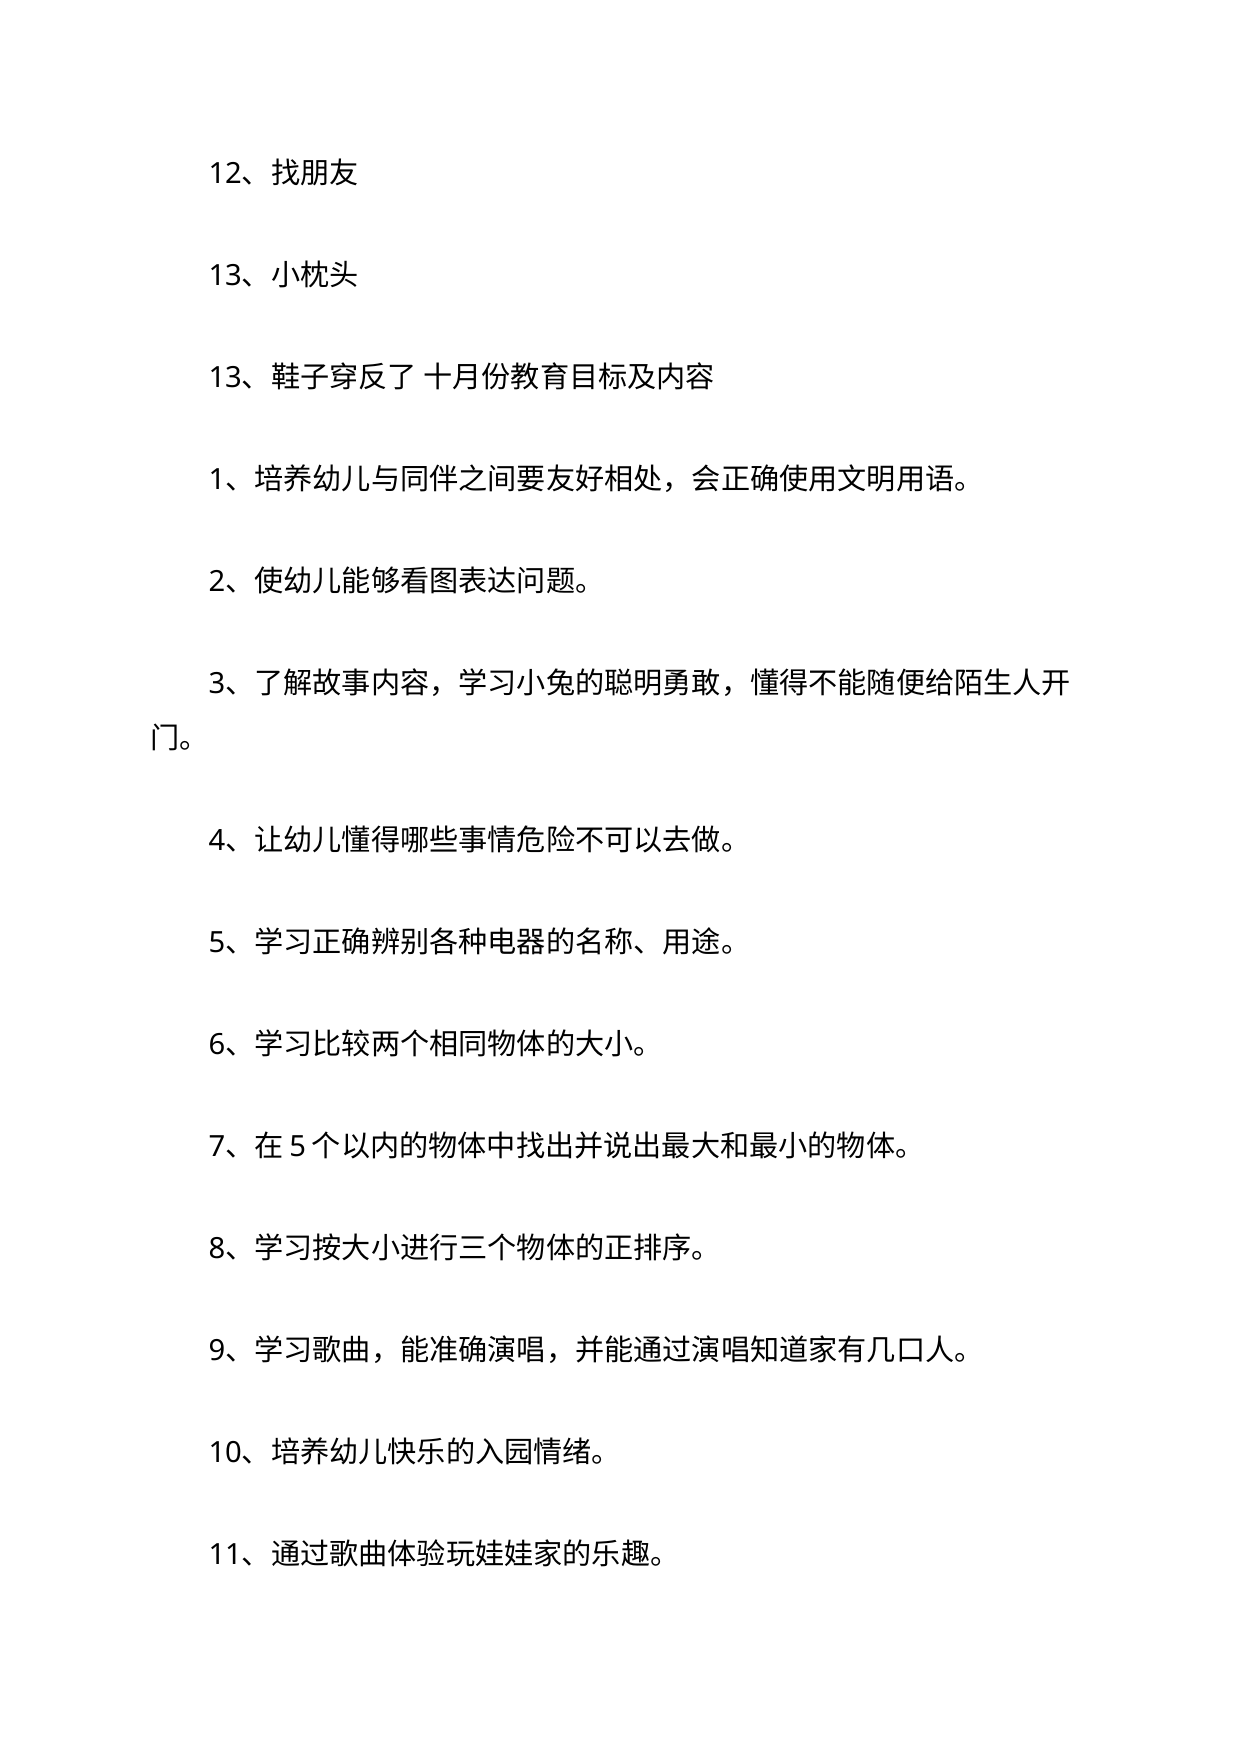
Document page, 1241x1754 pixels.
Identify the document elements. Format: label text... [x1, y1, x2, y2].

text 11、通过歌曲体验玩娃娃家的乐趣。 [150, 1531, 1090, 1573]
text 13、鞋子穿反了 十月份教育目标及内容 [150, 354, 1090, 396]
text 1、培养幼儿与同伴之间要友好相处，会正确使用文明用语。 [150, 456, 1090, 498]
text 10、培养幼儿快乐的入园情绪。 [150, 1428, 1090, 1471]
text 3、了解故事内容，学习小兔的聪明勇敢，懂得不能随便给陌生人开门。 [150, 660, 1090, 757]
text 4、让幼儿懂得哪些事情危险不可以去做。 [150, 817, 1090, 859]
text 13、小枕头 [150, 252, 1090, 294]
text 6、学习比较两个相同物体的大小。 [150, 1021, 1090, 1063]
text 8、学习按大小进行三个物体的正排序。 [150, 1224, 1090, 1267]
text 12、找朋友 [150, 150, 1090, 192]
text 9、学习歌曲，能准确演唱，并能通过演唱知道家有几口人。 [150, 1327, 1090, 1369]
text 7、在5个以内的物体中找出并说出最大和最小的物体。 [150, 1123, 1090, 1165]
text 5、学习正确辨别各种电器的名称、用途。 [150, 919, 1090, 961]
text 2、使幼儿能够看图表达问题。 [150, 558, 1090, 600]
